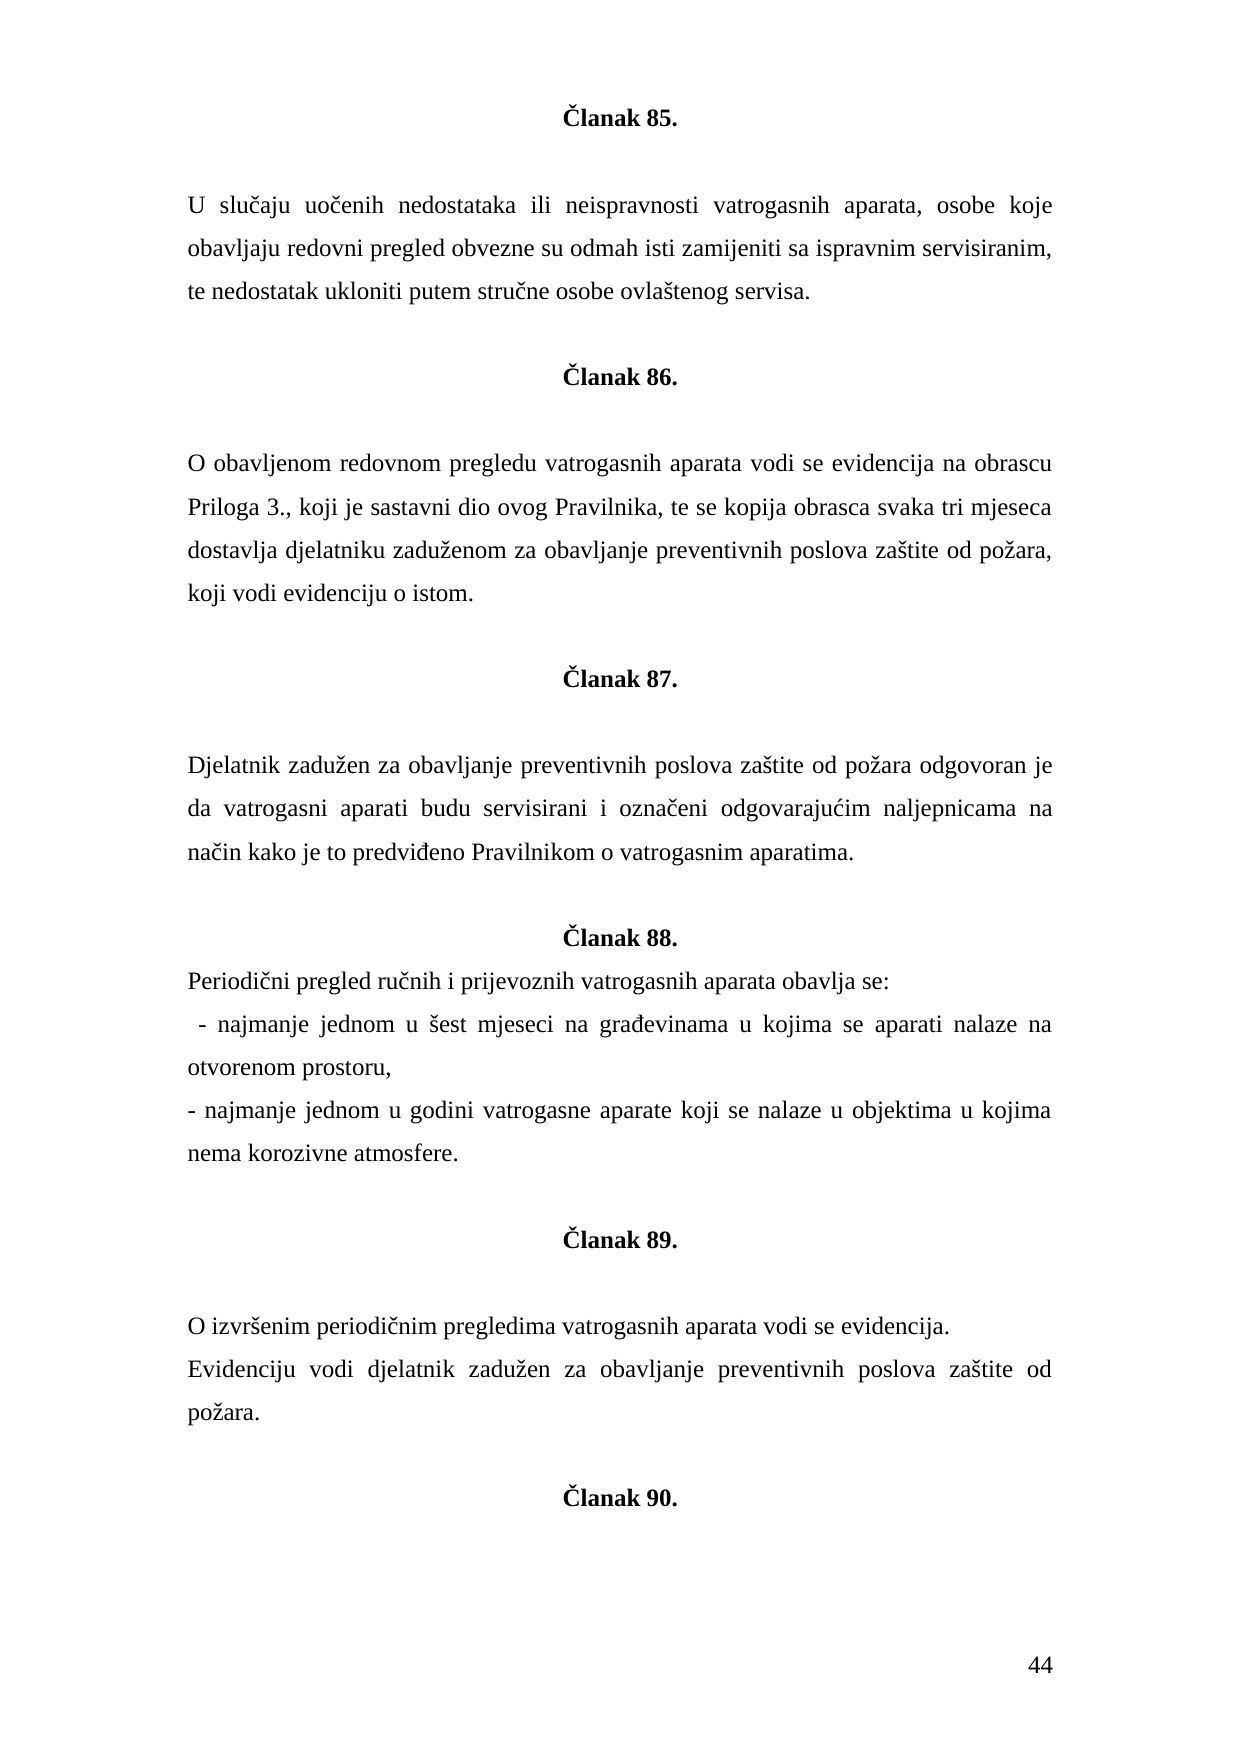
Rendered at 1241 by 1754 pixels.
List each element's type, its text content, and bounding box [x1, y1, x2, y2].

text - najmanje jednom u šest mjeseci na građevinama u kojima se aparati nalaze na otvorenom prostoru, [187, 1009, 1053, 1081]
text Članak 88. [187, 923, 1053, 952]
text Djelatnik zadužen za obavljanje preventivnih poslova zaštite od požara odgovoran je da vatrogasni aparati budu servisirani i označeni odgovarajućim naljepnicama na način kako je to predviđeno Pravilnikom o vatrogasnim aparatima. [187, 750, 1053, 865]
text Periodični pregled ručnih i prijevoznih vatrogasnih aparata obavlja se: [187, 966, 1053, 995]
text Članak 85. [187, 103, 1053, 132]
text Članak 89. [187, 1225, 1053, 1253]
text - najmanje jednom u godini vatrogasne aparate koji se nalaze u objektima u kojima nema korozivne atmosfere. [187, 1095, 1053, 1167]
text Članak 90. [187, 1483, 1053, 1512]
text Članak 86. [187, 362, 1053, 391]
text Članak 87. [187, 664, 1053, 693]
text O obavljenom redovnom pregledu vatrogasnih aparata vodi se evidencija na obrascu Priloga 3., koji je sastavni dio ovog Pravilnika, te se kopija obrasca svaka tri mjeseca dostavlja djelatniku zaduženom za obavljanje preventivnih poslova zaštite od požara, koji vodi evidenciju o istom. [187, 448, 1053, 607]
text U slučaju uočenih nedostataka ili neispravnosti vatrogasnih aparata, osobe koje obavljaju redovni pregled obvezne su odmah isti zamijeniti sa ispravnim servisiranim, te nedostatak ukloniti putem stručne osobe ovlaštenog servisa. [187, 190, 1053, 305]
text Evidenciju vodi djelatnik zadužen za obavljanje preventivnih poslova zaštite od požara. [187, 1354, 1053, 1426]
text O izvršenim periodičnim pregledima vatrogasnih aparata vodi se evidencija. [187, 1311, 1053, 1340]
